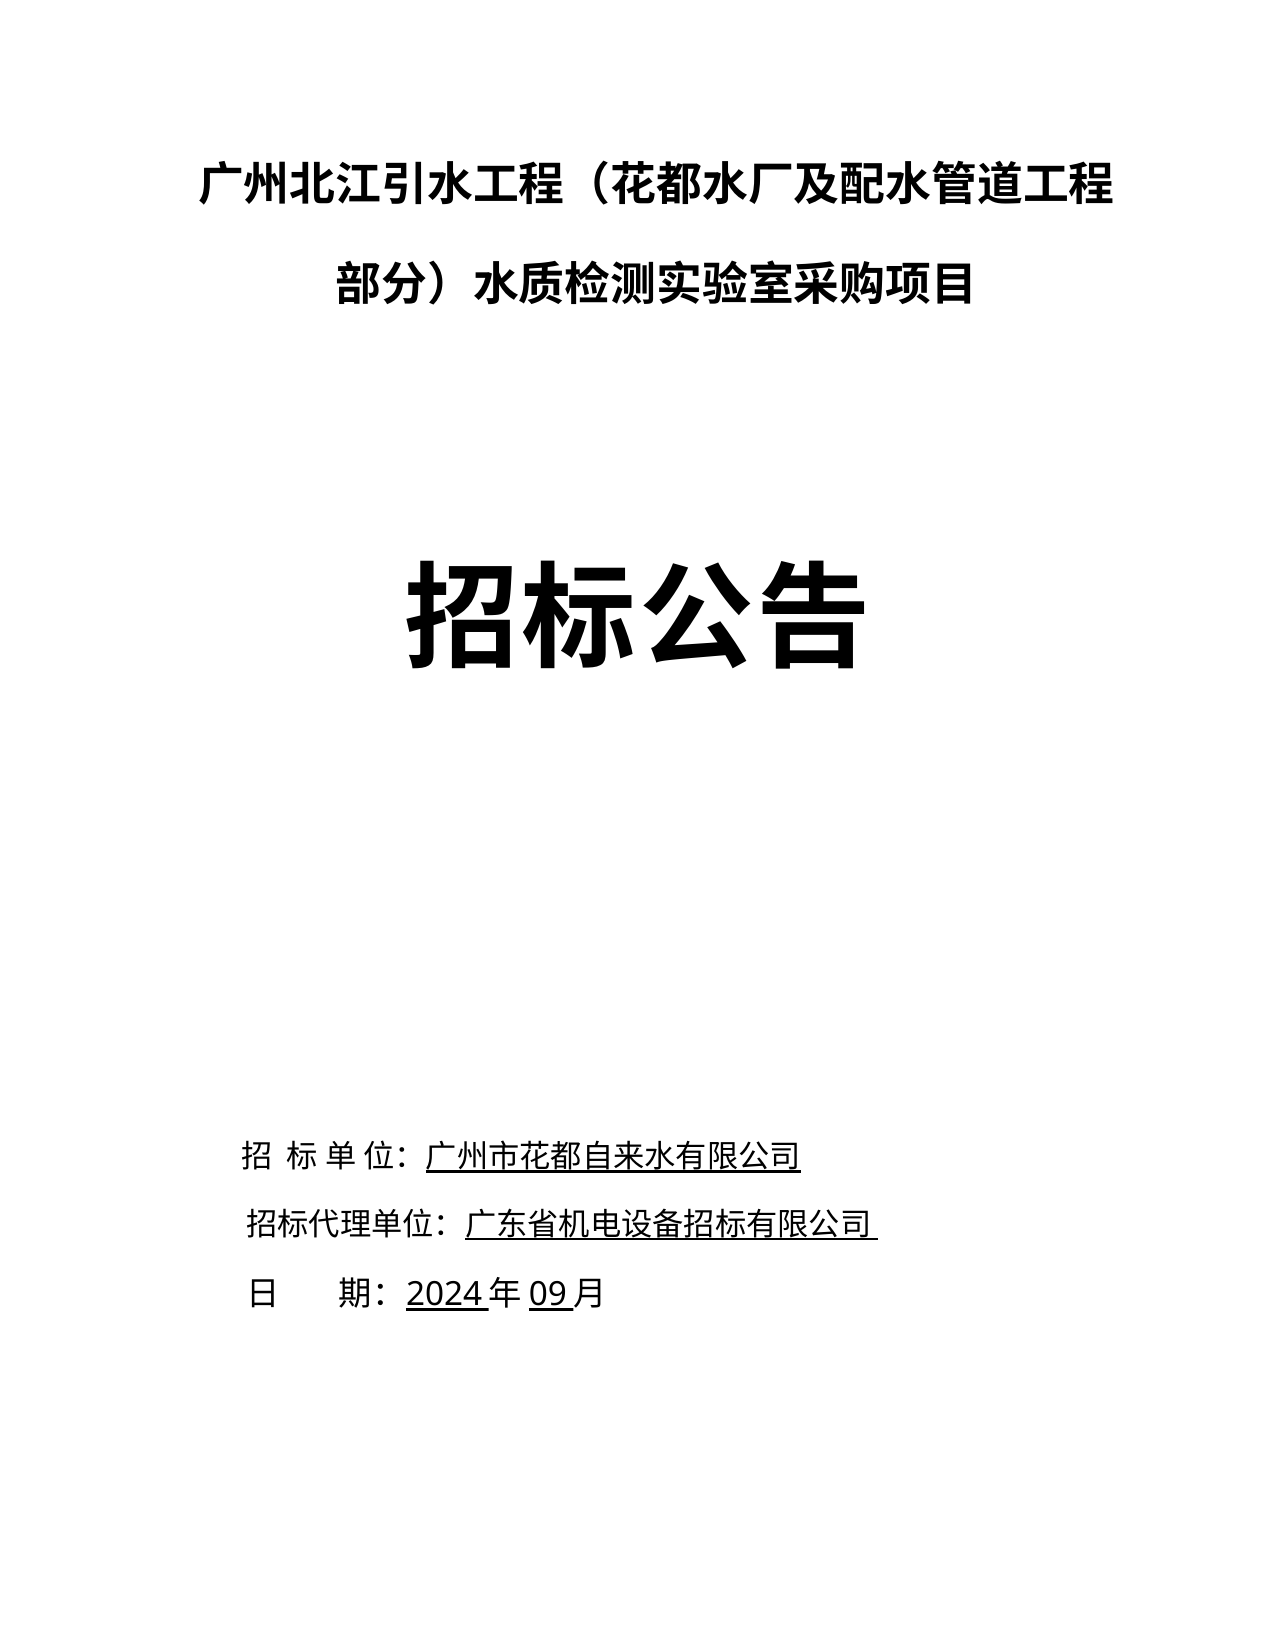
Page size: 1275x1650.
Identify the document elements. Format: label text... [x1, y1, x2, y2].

text 招标代理单位：广东省机电设备招标有限公司 [148, 1199, 1127, 1244]
text 招 标 单 位：广州市花都自来水有限公司 [148, 1132, 1127, 1177]
text 广州北江引水工程（花都水厂及配水管道工程部分）水质检测实验室采购项目 [185, 148, 1127, 313]
text 招标公告 [148, 525, 1127, 691]
text 日 期：2024年09月 [148, 1267, 1127, 1316]
